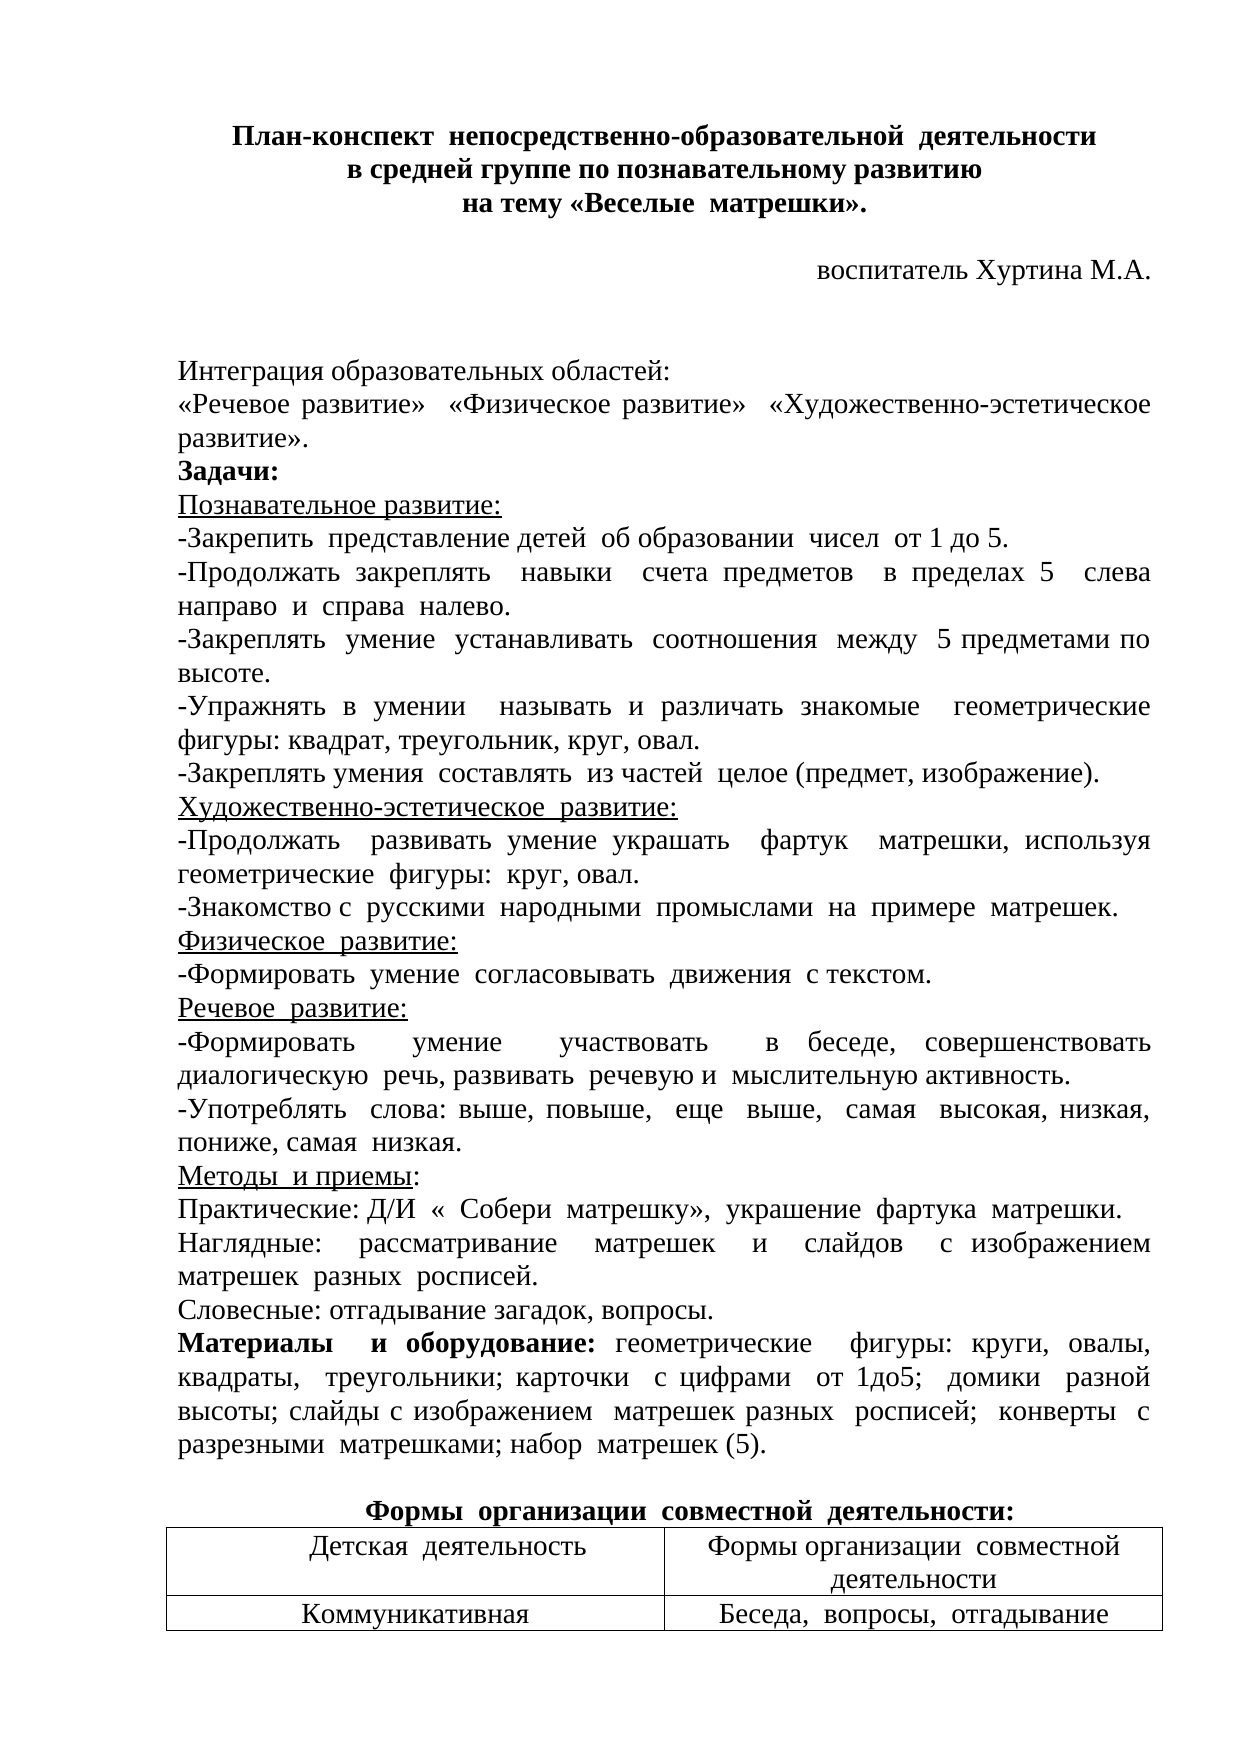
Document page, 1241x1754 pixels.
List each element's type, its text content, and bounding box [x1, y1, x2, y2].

text Речевое развитие: [177, 990, 1152, 1024]
text Методы и приемы: [177, 1158, 1152, 1191]
text -Формировать умение участвовать в беседе, совершенствовать диалогическую речь, развивать речевую и мыслительную активность. [177, 1024, 1152, 1091]
table_header Формы организации совместной деятельности [665, 1528, 1162, 1595]
text -Употреблять слова: выше, повыше, еще выше, самая высокая, низкая, пониже, самая низкая. [177, 1091, 1152, 1158]
text Наглядные: рассматривание матрешек и слайдов с изображением матрешек разных росписей. [177, 1225, 1152, 1292]
text Словесные: отгадывание загадок, вопросы. [177, 1292, 1152, 1326]
text Материалы и оборудование: геометрические фигуры: круги, овалы, квадраты, треугольники; карточки с цифрами от 1до5; домики разной высоты; слайды с изображением матрешек разных росписей; конверты с разрезными матрешками; набор матрешек (5). [177, 1326, 1152, 1460]
text -Закрепить представление детей об образовании чисел от 1 до 5. [177, 521, 1152, 554]
text План-конспект непосредственно-образовательной деятельности [177, 118, 1152, 152]
text Формы организации совместной деятельности: [177, 1493, 1152, 1527]
text Физическое развитие: [177, 923, 1152, 957]
text в средней группе по познавательному развитию [177, 152, 1152, 185]
text Художественно-эстетическое развитие: [177, 789, 1152, 822]
text Задачи: [177, 453, 1152, 487]
text -Формировать умение согласовывать движения с текстом. [177, 957, 1152, 990]
text Интеграция образовательных областей: [177, 353, 1152, 386]
table_header Детская деятельность [167, 1528, 664, 1595]
text Познавательное развитие: [177, 487, 1152, 521]
table_cell Коммуникативная [167, 1596, 664, 1629]
text -Знакомство с русскими народными промыслами на примере матрешек. [177, 889, 1152, 923]
text -Продолжать развивать умение украшать фартук матрешки, используя геометрические фигуры: круг, овал. [177, 822, 1152, 889]
text -Закреплять умения составлять из частей целое (предмет, изображение). [177, 755, 1152, 789]
text «Речевое развитие» «Физическое развитие» «Художественно-эстетическое развитие». [177, 386, 1152, 453]
text на тему «Веселые матрешки». [177, 185, 1152, 219]
text Практические: Д/И « Собери матрешку», украшение фартука матрешки. [177, 1191, 1152, 1225]
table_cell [665, 1596, 1162, 1629]
text -Продолжать закреплять навыки счета предметов в пределах 5 слева направо и справа налево. [177, 554, 1152, 621]
text воспитатель Хуртина М.А. [177, 252, 1152, 286]
text -Закреплять умение устанавливать соотношения между 5 предметами по высоте. [177, 621, 1152, 688]
text -Упражнять в умении называть и различать знакомые геометрические фигуры: квадрат, треугольник, круг, овал. [177, 688, 1152, 755]
